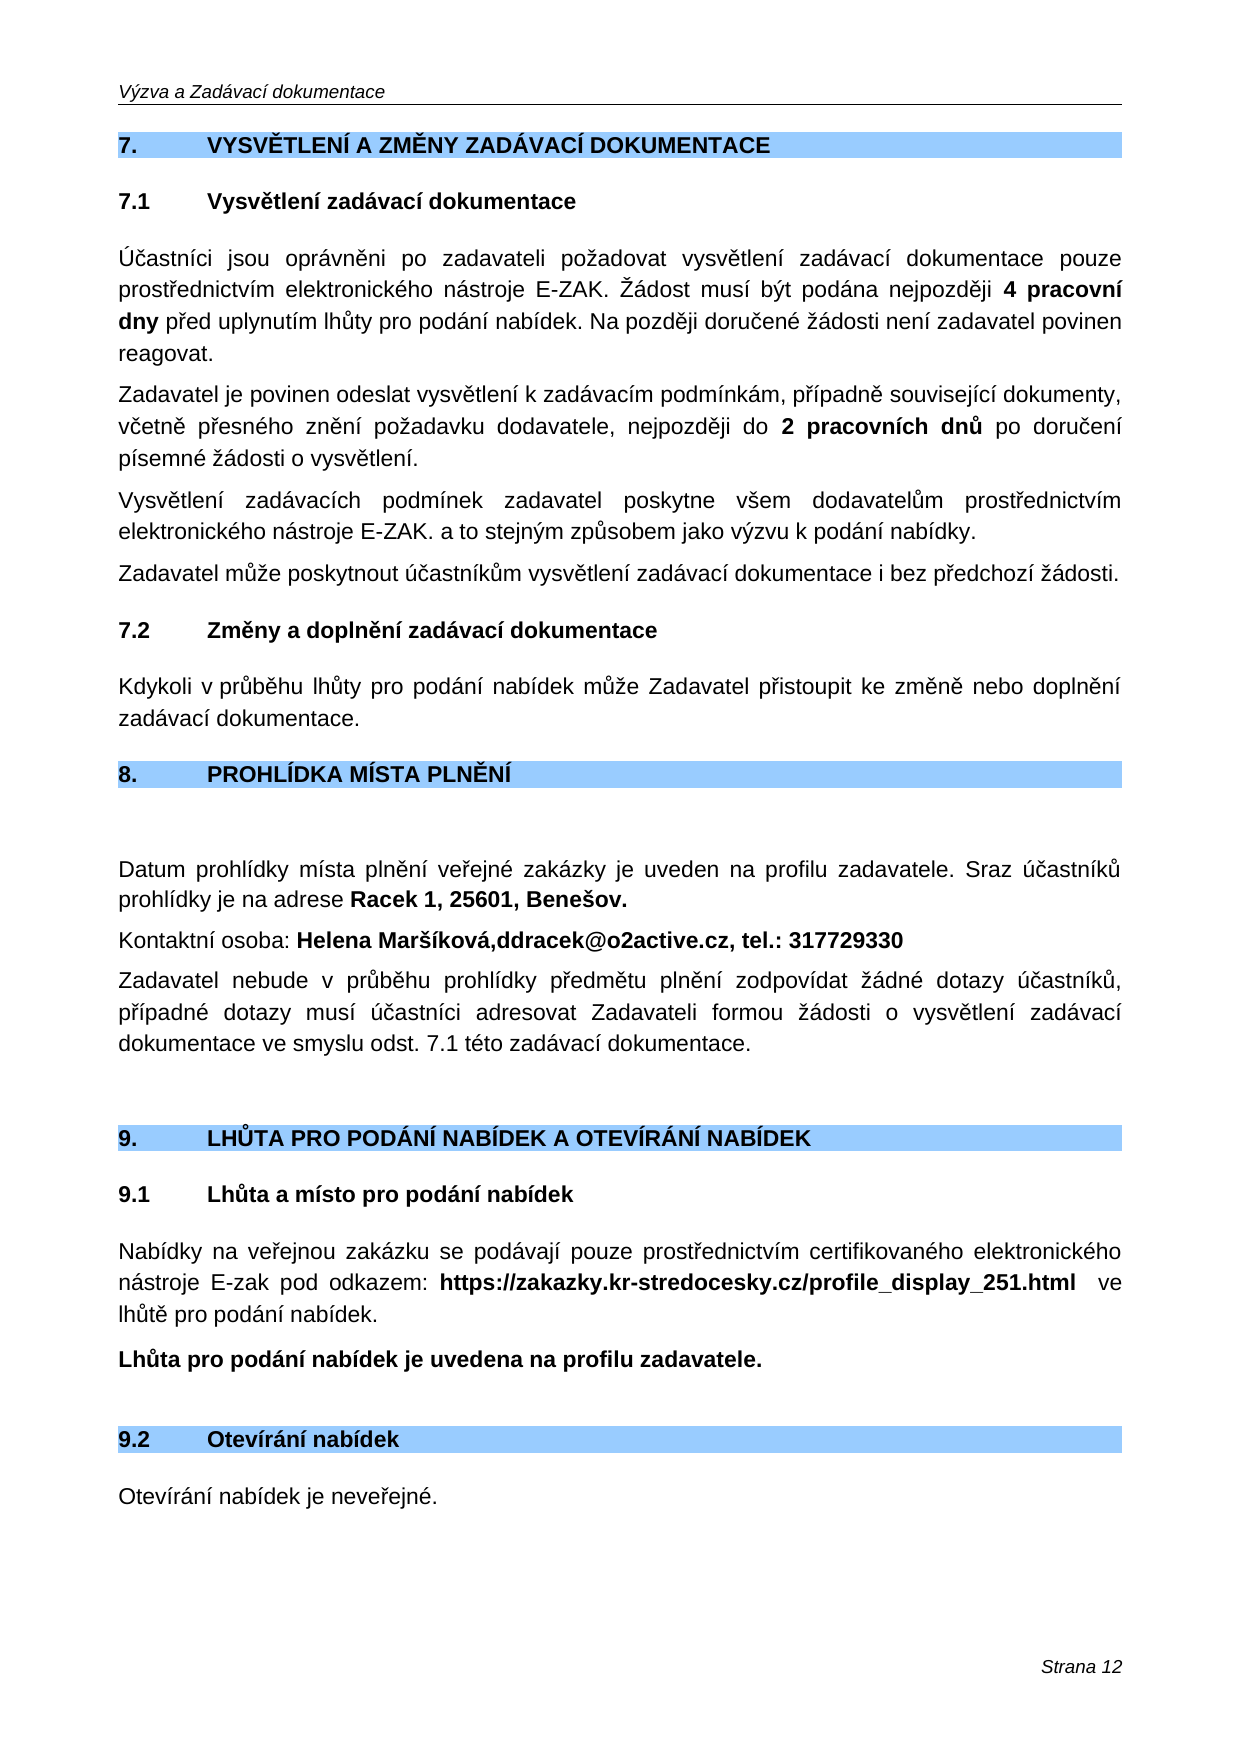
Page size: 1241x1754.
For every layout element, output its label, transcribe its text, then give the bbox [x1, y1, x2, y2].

text Vysvětlení zadávacích podmínek zadavatel poskytne všem dodavatelům prostřednictvím elektronického nástroje E-ZAK. a to stejným způsobem jako výzvu k podání nabídky. [118, 487, 1122, 544]
text Otevírání nabídek je neveřejné. [118, 1483, 1122, 1509]
text Datum prohlídky místa plnění veřejné zakázky je uveden na profilu zadavatele. Sraz účastníků prohlídky je na adrese Racek 1, 25601, Benešov. [118, 856, 1122, 912]
text Vysvětlení zadávací dokumentace [118, 188, 1122, 214]
text Nabídky na veřejnou zakázku se podávají pouze prostřednictvím certifikovaného elektronického nástroje E-zak pod odkazem: https://zakazky.kr-stredocesky.cz/profile_display_251.html ve lhůtě pro podání nabídek. [118, 1238, 1122, 1327]
text Zadavatel může poskytnout účastníkům vysvětlení zadávací dokumentace i bez předchozí žádosti. [118, 560, 1122, 586]
text VYSVĚTLENÍ A ZMĚNY ZADÁVACÍ DOKUMENTACE [118, 132, 1122, 158]
text Lhůta pro podání nabídek je uvedena na profilu zadavatele. [118, 1343, 1122, 1372]
text Kdykoli v průběhu lhůty pro podání nabídek může Zadavatel přistoupit ke změně nebo doplnění zadávací dokumentace. [118, 673, 1122, 731]
text PROHLÍDKA MÍSTA PLNĚNÍ [118, 761, 1122, 788]
text Otevírání nabídek [118, 1426, 1122, 1453]
text Účastníci jsou oprávněni po zadavateli požadovat vysvětlení zadávací dokumentace pouze prostřednictvím elektronického nástroje E-ZAK. Žádost musí být podána nejpozději 4 pracovní dny před uplynutím lhůty pro podání nabídek. Na později doručené žádosti není zadavatel povinen reagovat. [118, 245, 1122, 366]
text LHŮTA PRO PODÁNÍ NABÍDEK A OTEVÍRÁNÍ NABÍDEK [118, 1125, 1122, 1151]
text Zadavatel je povinen odeslat vysvětlení k zadávacím podmínkám, případně související dokumenty, včetně přesného znění požadavku dodavatele, nejpozději do 2 pracovních dnů po doručení písemné žádosti o vysvětlení. [118, 381, 1122, 471]
text Změny a doplnění zadávací dokumentace [118, 617, 1122, 643]
text Zadavatel nebude v průběhu prohlídky předmětu plnění zodpovídat žádné dotazy účastníků, případné dotazy musí účastníci adresovat Zadavateli formou žádosti o vysvětlení zadávací dokumentace ve smyslu odst. 7.1 této zadávací dokumentace. [118, 967, 1122, 1057]
text Lhůta a místo pro podání nabídek [118, 1181, 1122, 1208]
text Kontaktní osoba: Helena Maršíková,ddracek@o2active.cz, tel.: 317729330 [118, 927, 1122, 953]
